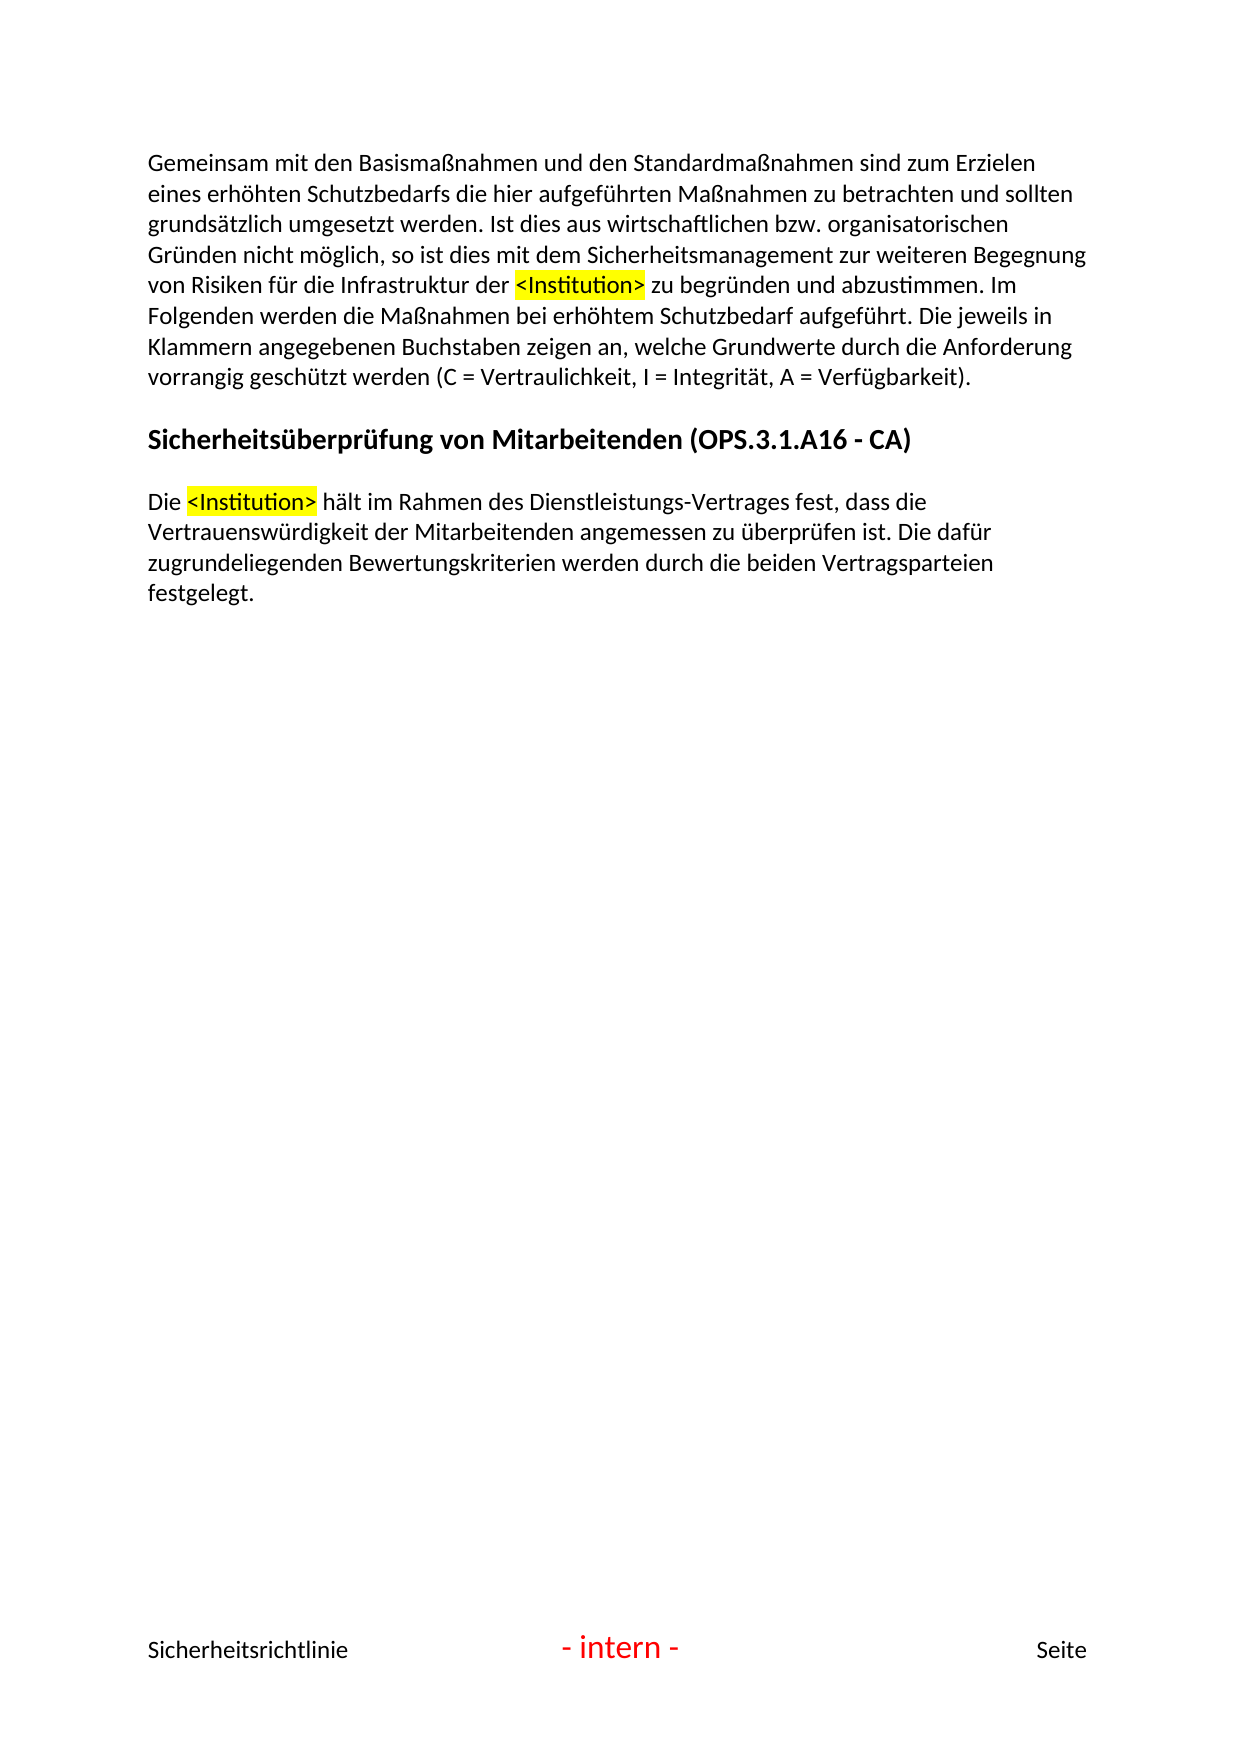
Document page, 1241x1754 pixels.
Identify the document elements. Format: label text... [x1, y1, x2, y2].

text Die <Institution> hält im Rahmen des Dienstleistungs-Vertrages fest, dass die Vertrauenswürdigkeit der Mitarbeitenden angemessen zu überprüfen ist. Die dafür zugrundeliegenden Bewertungskriterien werden durch die beiden Vertragsparteien festgelegt. [148, 486, 1093, 608]
text Gemeinsam mit den Basismaßnahmen und den Standardmaßnahmen sind zum Erzielen eines erhöhten Schutzbedarfs die hier aufgeführten Maßnahmen zu betrachten und sollten grundsätzlich umgesetzt werden. Ist dies aus wirtschaftlichen bzw. organisatorischen Gründen nicht möglich, so ist dies mit dem Sicherheitsmanagement zur weiteren Begegnung von Risiken für die Infrastruktur der <Institution> zu begründen und abzustimmen. Im Folgenden werden die Maßnahmen bei erhöhtem Schutzbedarf aufgeführt. Die jeweils in Klammern angegebenen Buchstaben zeigen an, welche Grundwerte durch die Anforderung vorrangig geschützt werden (C = Vertraulichkeit, I = Integrität, A = Verfügbarkeit). [148, 148, 1093, 392]
subtitle Sicherheitsüberprüfung von Mitarbeitenden (OPS.3.1.A16 - CA) [148, 421, 1093, 457]
